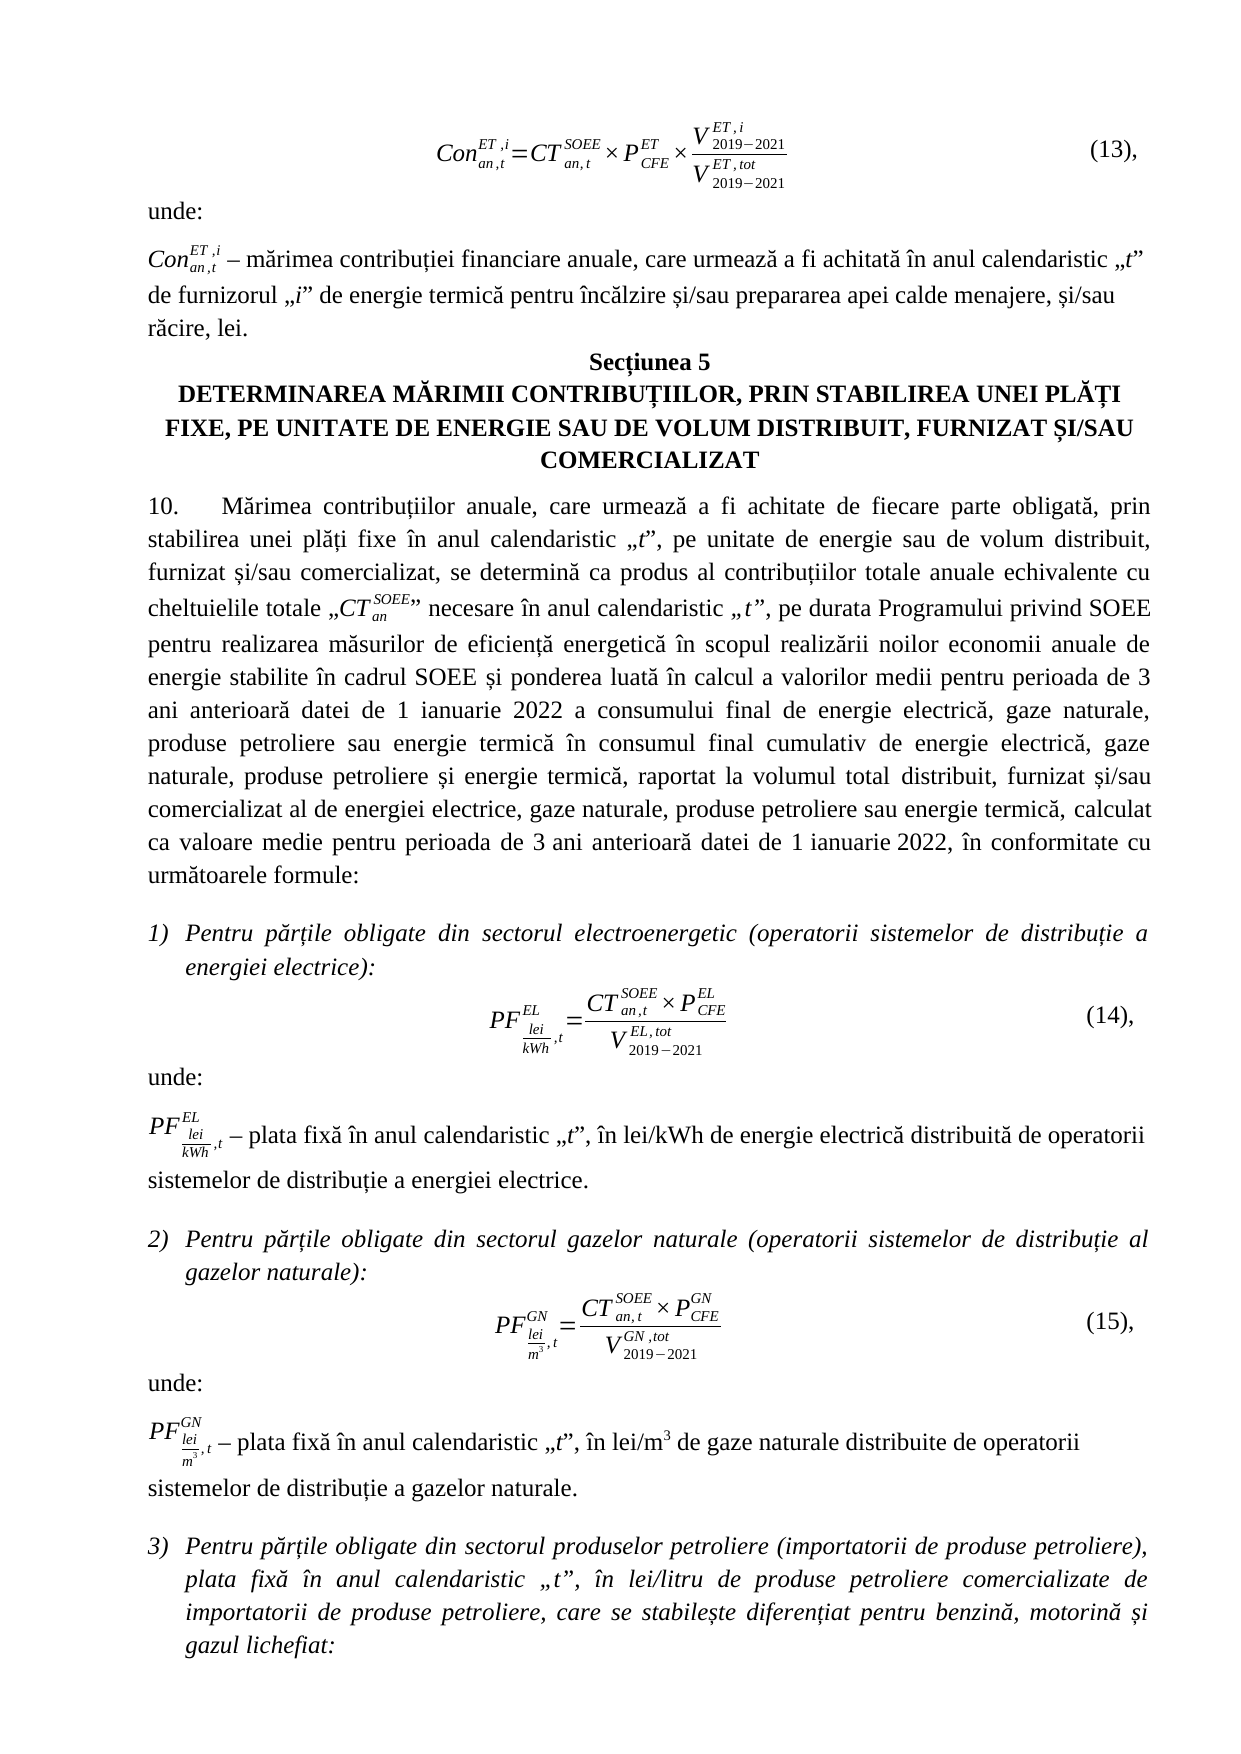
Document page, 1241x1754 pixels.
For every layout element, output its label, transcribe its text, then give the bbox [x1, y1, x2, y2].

table_header (14), [1069, 985, 1152, 1062]
text – plata fixă în anul calendaristic „t”, în lei/kWh de energie electrică distribuită de operatorii sistemelor de distribuție a energiei electrice. [148, 1108, 1152, 1194]
table_header (13), [1076, 118, 1152, 196]
list Pentru părțile obligate din sectorul gazelor naturale (operatorii sistemelor de distribuție al gazelor naturale): [148, 1224, 1152, 1285]
table_header [148, 985, 1068, 1062]
text DETERMINAREA MĂRIMII CONTRIBUȚIILOR, PRIN STABILIREA UNEI PLĂȚI FIXE, PE UNITATE DE ENERGIE SAU DE VOLUM DISTRIBUIT, FURNIZAT ȘI/SAU COMERCIALIZAT [148, 379, 1152, 474]
table_header [148, 118, 1076, 196]
text unde: [148, 1062, 1152, 1091]
text unde: [148, 196, 1152, 224]
text – plata fixă în anul calendaristic „t”, în lei/m3 de gaze naturale distribuite de operatorii sistemelor de distribuție a gazelor naturale. [148, 1413, 1152, 1502]
text unde: [148, 1368, 1152, 1396]
list Mărimea contribuțiilor anuale, care urmează a fi achitate de fiecare parte obligată, prin stabilirea unei plăți fixe în anul calendaristic „t”, pe unitate de energie sau de volum distribuit, furnizat și/sau comercializat, se determină ca produs al contribuțiilor totale anuale echivalente cu cheltuielile totale „” necesare în anul calendaristic „t”, pe durata Programului privind SOEE pentru realizarea măsurilor de eficiență energetică în scopul realizării noilor economii anuale de energie stabilite în cadrul SOEE și ponderea luată în calcul a valorilor medii pentru perioada de 3 ani anterioară datei de 1 ianuarie 2022 a consumului final de energie electrică, gaze naturale, produse petroliere sau energie termică în consumul final cumulativ de energie electrică, gaze naturale, produse petroliere și energie termică, raportat la volumul total distribuit, furnizat și/sau comercializat al de energiei electrice, gaze naturale, produse petroliere sau energie termică, calculat ca valoare medie pentru perioada de 3 ani anterioară datei de 1 ianuarie 2022, în conformitate cu următoarele formule: [148, 491, 1152, 889]
list Pentru părțile obligate din sectorul produselor petroliere (importatorii de produse petroliere), plata fixă în anul calendaristic „t”, în lei/litru de produse petroliere comercializate de importatorii de produse petroliere, care se stabilește diferențiat pentru benzină, motorină și gazul lichefiat: [148, 1531, 1152, 1659]
table_header (15), [1069, 1290, 1152, 1368]
list Pentru părțile obligate din sectorul electroenergetic (operatorii sistemelor de distribuție a energiei electrice): [148, 918, 1152, 980]
text – mărimea contribuției financiare anuale, care urmează a fi achitată în anul calendaristic „t” de furnizorul „i” de energie termică pentru încălzire și/sau prepararea apei calde menajere, și/sau răcire, lei. [148, 241, 1152, 342]
text Secțiunea 5 [148, 347, 1152, 375]
table_header [148, 1290, 1068, 1368]
